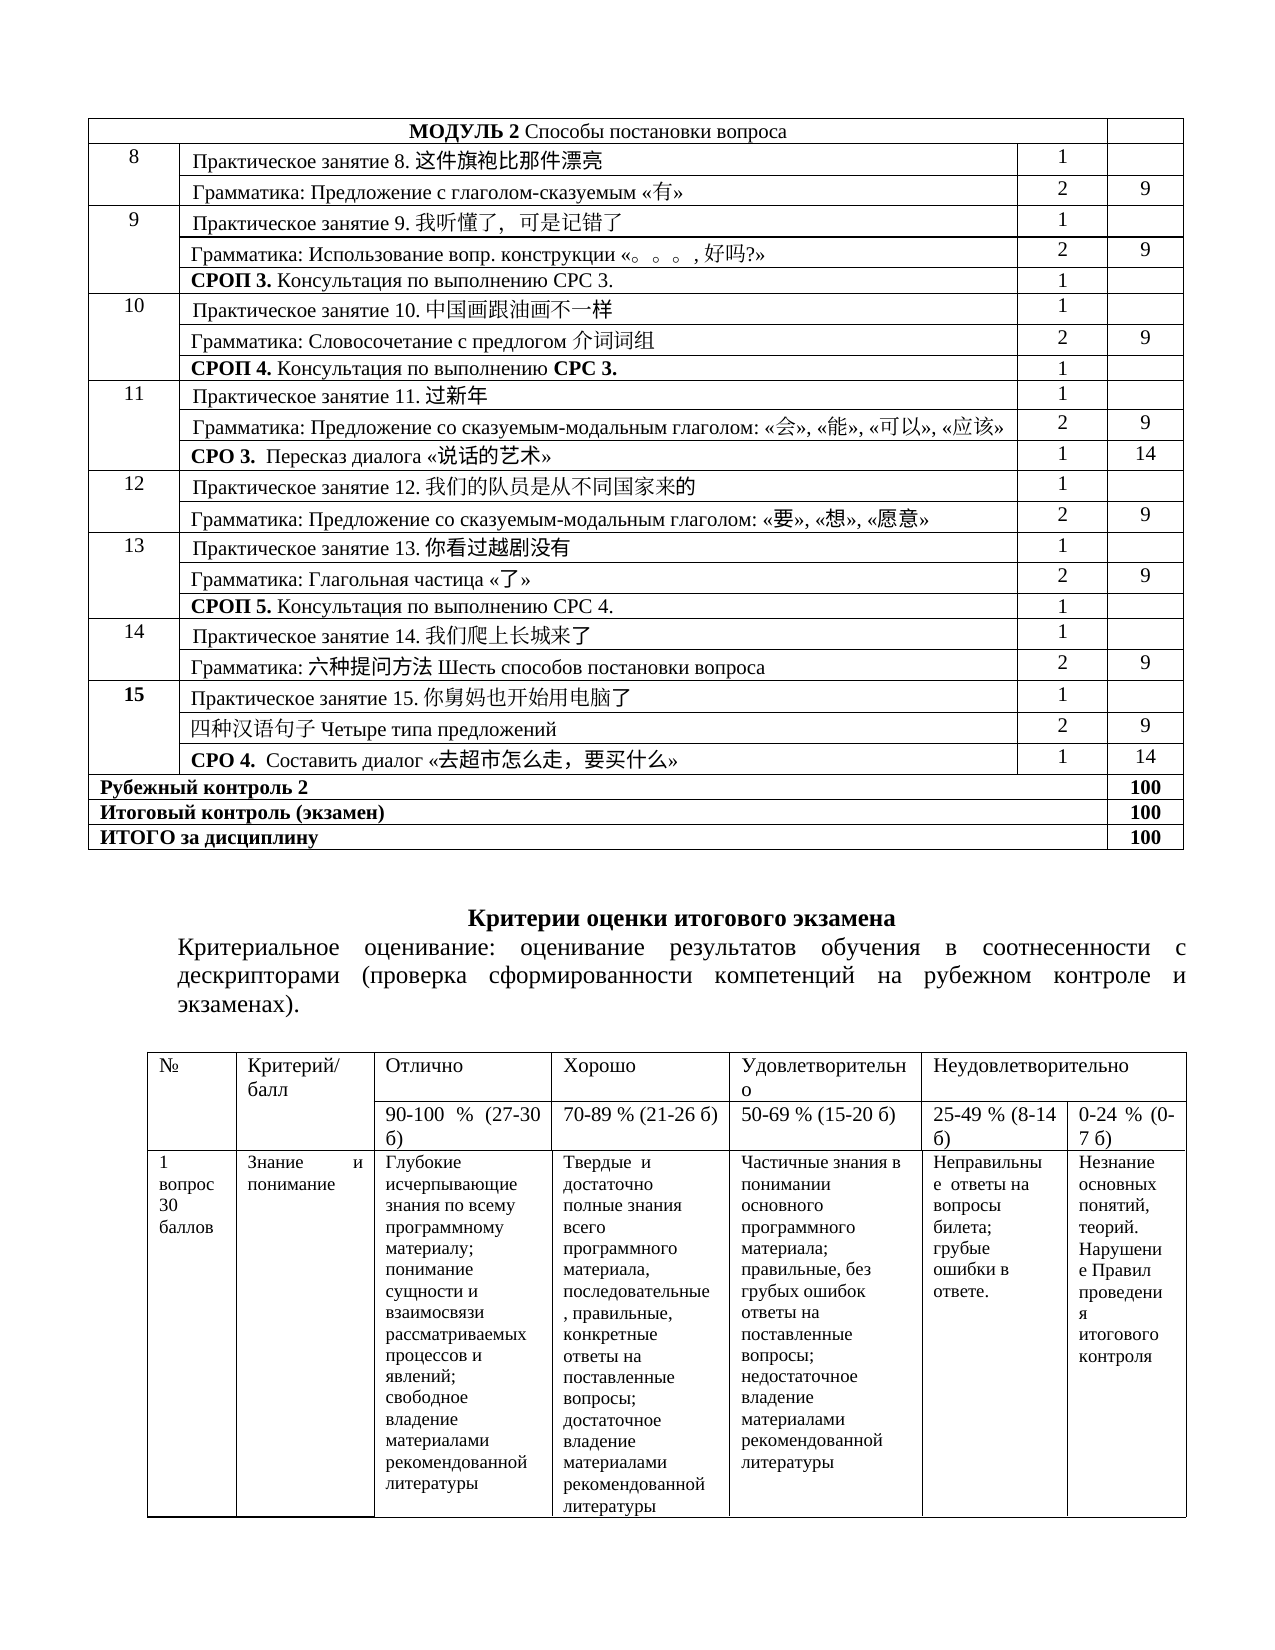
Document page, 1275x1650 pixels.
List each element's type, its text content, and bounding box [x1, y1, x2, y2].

table_cell 1 [1018, 441, 1107, 469]
table_cell Незнание основных понятий, теорий. Нарушение Правил проведения итогового контроля [1068, 1150, 1186, 1516]
table_cell 四种汉语句子 Четыре типа предложений [180, 713, 1017, 743]
table_cell 12 [89, 471, 179, 532]
table_cell Практическое занятие 11. 过新年 [180, 381, 1017, 409]
table_cell 1 [1018, 144, 1107, 174]
table_cell [1108, 594, 1183, 618]
table_cell 15 [89, 681, 179, 774]
text Критерии оценки итогового экзамена [177, 903, 1186, 932]
table_cell 9 [1108, 238, 1183, 267]
table_cell 9 [1108, 563, 1183, 593]
table_cell 100 [1108, 775, 1183, 799]
table_cell ИТОГО за дисциплину [89, 825, 1107, 849]
table_cell 14 [1108, 441, 1183, 469]
table_cell 13 [89, 533, 179, 618]
table_cell Грамматика: 六种提问方法Шесть способов постановки вопроса [180, 650, 1017, 680]
table_cell СРО 3. Пересказ диалога «说话的艺术» [180, 441, 1017, 469]
table_cell Грамматика: Предложение со сказуемым-модальным глаголом: «要», «想», «愿意» [180, 502, 1017, 532]
table_cell Глубокие исчерпывающие знания по всему программному материалу; понимание сущности и взаимосвязи рассматриваемых процессов и явлений; свободное владение материалами рекомендованной литературы [375, 1151, 552, 1516]
table_cell Практическое занятие 15. 你舅妈也开始用电脑了 [180, 681, 1017, 712]
table_cell 90-100 % (27-30 б) [375, 1102, 551, 1150]
table_cell 1 [1018, 533, 1107, 562]
table_cell 9 [1108, 176, 1183, 205]
table_cell Твердые и достаточно полные знания всего программного материала, последовательные, правильные, конкретные ответы на поставленные вопросы; достаточное владение материалами рекомендованной литературы [553, 1151, 729, 1516]
table_cell 1 [1018, 681, 1107, 712]
table_cell 25-49 % (8-14 б) [922, 1102, 1067, 1150]
text Критериальное оценивание: оценивание результатов обучения в соотнесенности с дескрипторами (проверка сформированности компетенций на рубежном контроле и экзаменах). [177, 932, 1186, 1018]
table_cell [1108, 119, 1183, 143]
table_cell [1108, 356, 1183, 380]
table_cell 2 [1018, 563, 1107, 593]
table_cell [1108, 533, 1183, 562]
table_cell Частичные знания в понимании основного программного материала; правильные, без грубых ошибок ответы на поставленные вопросы; недостаточное владение материалами рекомендованной литературы [730, 1151, 922, 1516]
table_cell [1108, 268, 1183, 292]
table_cell 1 [1018, 744, 1107, 774]
table_cell Грамматика: Словосочетание с предлогом 介词词组 [180, 325, 1017, 354]
table_cell 9 [1108, 502, 1183, 532]
table_cell 9 [1108, 410, 1183, 440]
table_cell 9 [89, 206, 179, 292]
table_cell [1108, 471, 1183, 501]
table_cell 8 [89, 144, 179, 205]
table_header № [148, 1053, 236, 1150]
table_cell [1108, 619, 1183, 649]
table_cell [1108, 206, 1183, 236]
table_cell 9 [1108, 650, 1183, 680]
table_cell Грамматика: Глагольная частица «了» [180, 563, 1017, 593]
table_header Критерий/балл [237, 1053, 374, 1150]
table_cell [1108, 381, 1183, 409]
table_cell 9 [1108, 713, 1183, 743]
table_cell МОДУЛЬ 2 Способы постановки вопроса [89, 119, 1107, 143]
table_cell [1108, 144, 1183, 174]
table_cell Практическое занятие 14. 我们爬上长城来了 [180, 619, 1017, 649]
table_cell 1 [1018, 268, 1107, 292]
table_cell 70-89 % (21-26 б) [552, 1102, 729, 1150]
table_cell 14 [1108, 744, 1183, 774]
table_header Удовлетворительно [730, 1053, 921, 1101]
table_cell 100 [1108, 800, 1183, 824]
table_cell 2 [1018, 238, 1107, 267]
table_header Хорошо [552, 1053, 729, 1101]
table_cell Грамматика: Предложение с глаголом-сказуемым «有» [180, 176, 1017, 205]
table_cell Грамматика: Предложение со сказуемым-модальным глаголом: «会», «能», «可以», «应该» [180, 410, 1017, 440]
table_cell 1 [1018, 356, 1107, 380]
table_cell 9 [1108, 325, 1183, 354]
table_cell СРОП 5. Консультация по выполнению СРС 4. [180, 594, 1017, 618]
table_cell 14 [89, 619, 179, 680]
table_cell 2 [1018, 502, 1107, 532]
table_cell 100 [1108, 825, 1183, 849]
table_header Неудовлетворительно [922, 1053, 1186, 1101]
table_cell 1 [1018, 619, 1107, 649]
table_cell 2 [1018, 650, 1107, 680]
table_cell 2 [1018, 176, 1107, 205]
table_cell Рубежный контроль 2 [89, 775, 1107, 799]
table_cell 1 [1018, 294, 1107, 324]
table_cell 1 [1018, 381, 1107, 409]
table_cell 0-24 % (0-7 б) [1068, 1102, 1186, 1150]
table_cell 1 [1018, 206, 1107, 236]
table_cell 2 [1018, 410, 1107, 440]
table_cell 50-69 % (15-20 б) [730, 1102, 921, 1150]
table_cell Практическое занятие 9. 我听懂了，可是记错了 [180, 206, 1017, 236]
table_cell 1 [1018, 471, 1107, 501]
table_cell СРОП 4. Консультация по выполнению СРС 3. [180, 356, 1017, 380]
table_cell Практическое занятие 10. 中国画跟油画不一样 [180, 294, 1017, 324]
table_cell Практическое занятие 8. 这件旗袍比那件漂亮 [180, 144, 1017, 174]
table_cell Грамматика: Использование вопр. конструкции «。。。, 好吗?» [180, 238, 1017, 267]
table_cell 1 [1018, 594, 1107, 618]
table_cell Знание и понимание [237, 1151, 374, 1516]
table_cell Практическое занятие 12. 我们的队员是从不同国家来的 [180, 471, 1017, 501]
table_cell 10 [89, 294, 179, 380]
table_cell [1108, 681, 1183, 712]
table_cell 1 вопрос 30 баллов [148, 1151, 236, 1516]
table_cell [1108, 294, 1183, 324]
table_cell СРО 4. Составить диалог «去超市怎么走，要买什么» [180, 744, 1017, 774]
table_cell СРОП 3. Консультация по выполнению СРС 3. [180, 268, 1017, 292]
table_cell Итоговый контроль (экзамен) [89, 800, 1107, 824]
table_cell 2 [1018, 325, 1107, 354]
table_cell 11 [89, 381, 179, 469]
table_cell Практическое занятие 13. 你看过越剧没有 [180, 533, 1017, 562]
table_cell Неправильные ответы на вопросы билета; грубые ошибки в ответе. [923, 1151, 1067, 1516]
table_cell 2 [1018, 713, 1107, 743]
table_header Отлично [375, 1053, 551, 1101]
